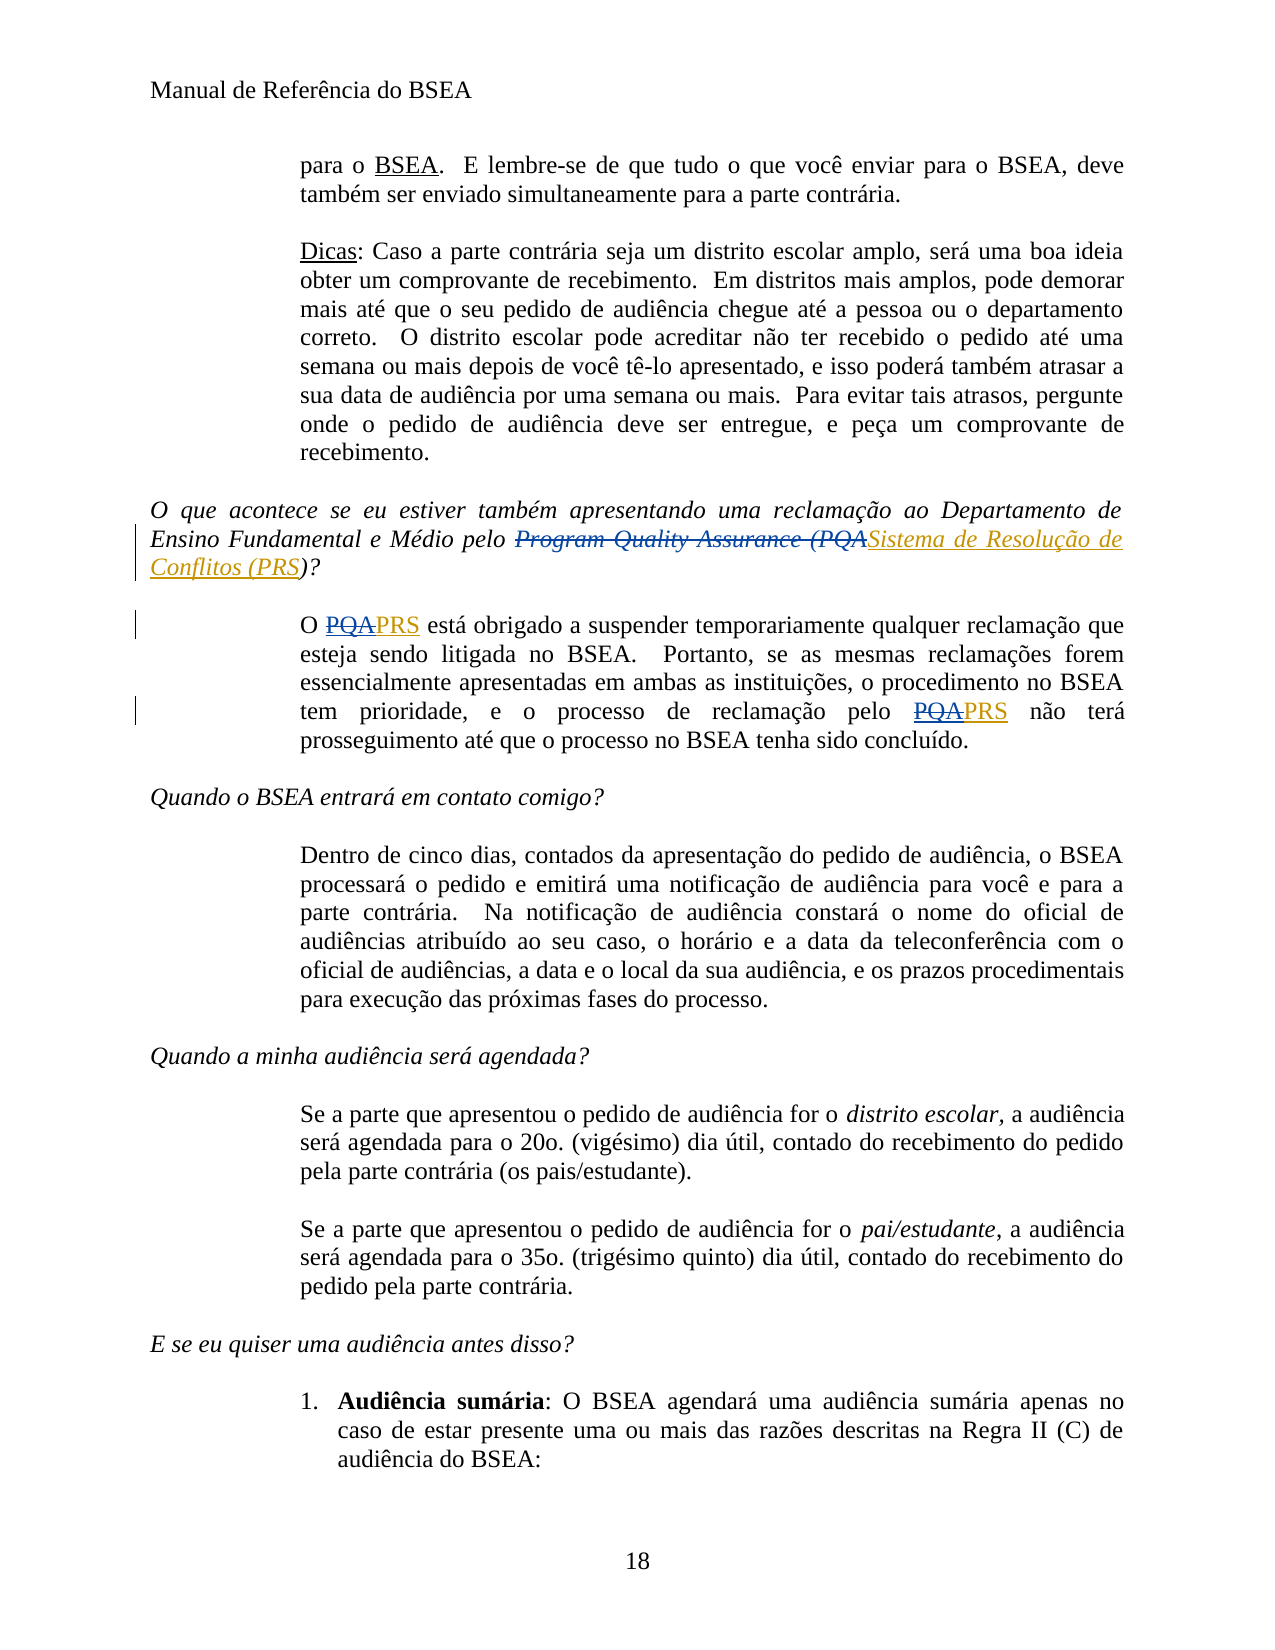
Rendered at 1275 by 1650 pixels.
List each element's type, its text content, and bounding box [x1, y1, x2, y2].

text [300, 150, 1125, 207]
text Quando o BSEA entrará em contato comigo? [150, 782, 1125, 811]
list Audiência sumária: O BSEA agendará uma audiência sumária apenas no caso de estar presente uma ou mais das razões descritas na Regra II (C) de audiência do BSEA: [300, 1386, 1125, 1472]
text Dentro de cinco dias, contados da apresentação do pedido de audiência, o BSEA processará o pedido e emitirá uma notificação de audiência para você e para a parte contrária. Na notificação de audiência constará o nome do oficial de audiências atribuído ao seu caso, o horário e a data da teleconferência com o oficial de audiências, a data e o local da sua audiência, e os prazos procedimentais para execução das próximas fases do processo. [300, 840, 1125, 1012]
text O está obrigado a suspender temporariamente qualquer reclamação que esteja sendo litigada no BSEA. Portanto, se as mesmas reclamações forem essencialmente apresentadas em ambas as instituições, o procedimento no BSEA tem prioridade, e o processo de reclamação pelo não terá prosseguimento até que o processo no BSEA tenha sido concluído. [300, 610, 1125, 754]
text O que acontece se eu estiver também apresentando uma reclamação ao Departamento de Ensino Fundamental e Médio pelo )? [150, 495, 1125, 581]
text Dicas: Caso a parte contrária seja um distrito escolar amplo, será uma boa ideia obter um comprovante de recebimento. Em distritos mais amplos, pode demorar mais até que o seu pedido de audiência chegue até a pessoa ou o departamento correto. O distrito escolar pode acreditar não ter recebido o pedido até uma semana ou mais depois de você tê-lo apresentado, e isso poderá também atrasar a sua data de audiência por uma semana ou mais. Para evitar tais atrasos, pergunte onde o pedido de audiência deve ser entregue, e peça um comprovante de recebimento. [300, 236, 1125, 466]
text Se a parte que apresentou o pedido de audiência for o distrito escolar, a audiência será agendada para o 20o. (vigésimo) dia útil, contado do recebimento do pedido pela parte contrária (os pais/estudante). [300, 1099, 1125, 1185]
text E se eu quiser uma audiência antes disso? [150, 1329, 1125, 1357]
text Quando a minha audiência será agendada? [150, 1041, 1125, 1070]
text Se a parte que apresentou o pedido de audiência for o pai/estudante, a audiência será agendada para o 35o. (trigésimo quinto) dia útil, contado do recebimento do pedido pela parte contrária. [300, 1214, 1125, 1300]
